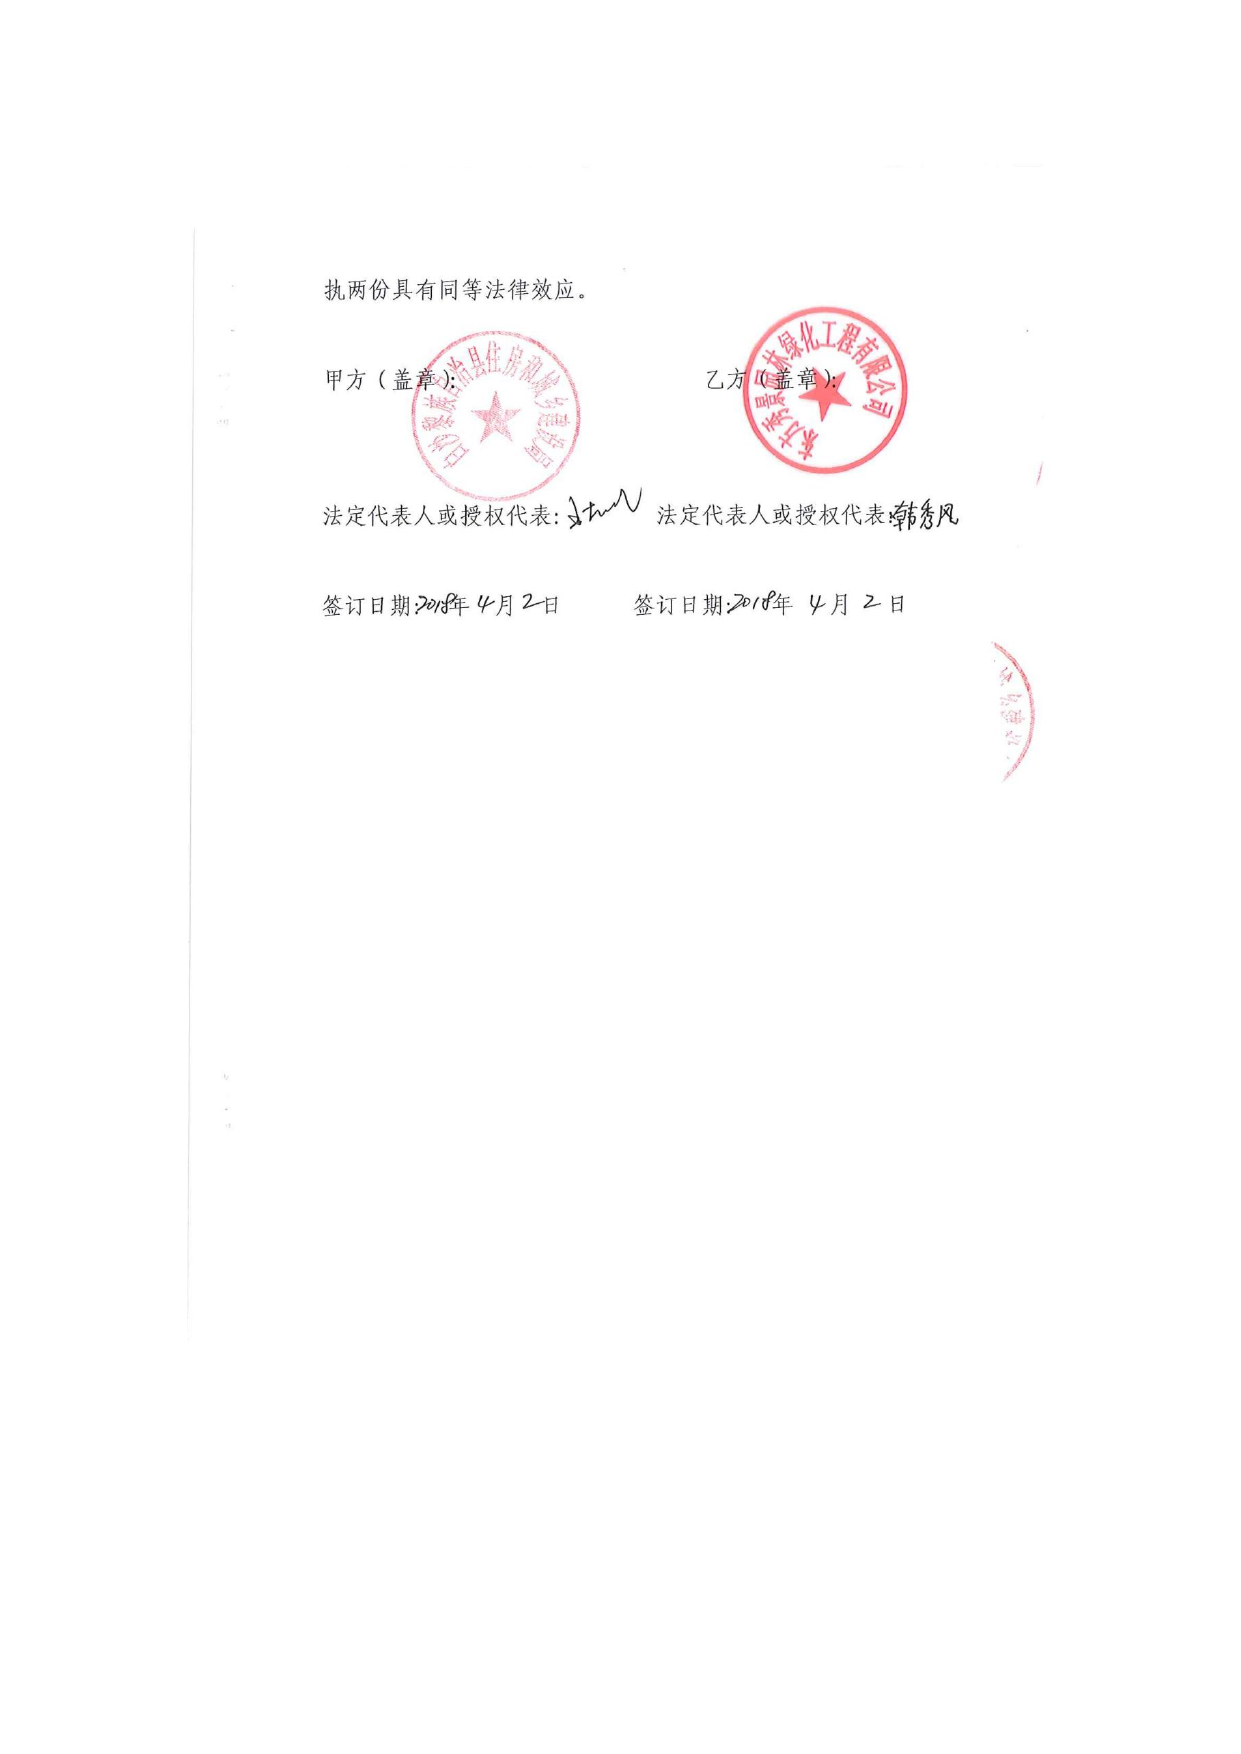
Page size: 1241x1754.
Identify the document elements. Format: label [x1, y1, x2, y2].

picture [187, 162, 1053, 1386]
